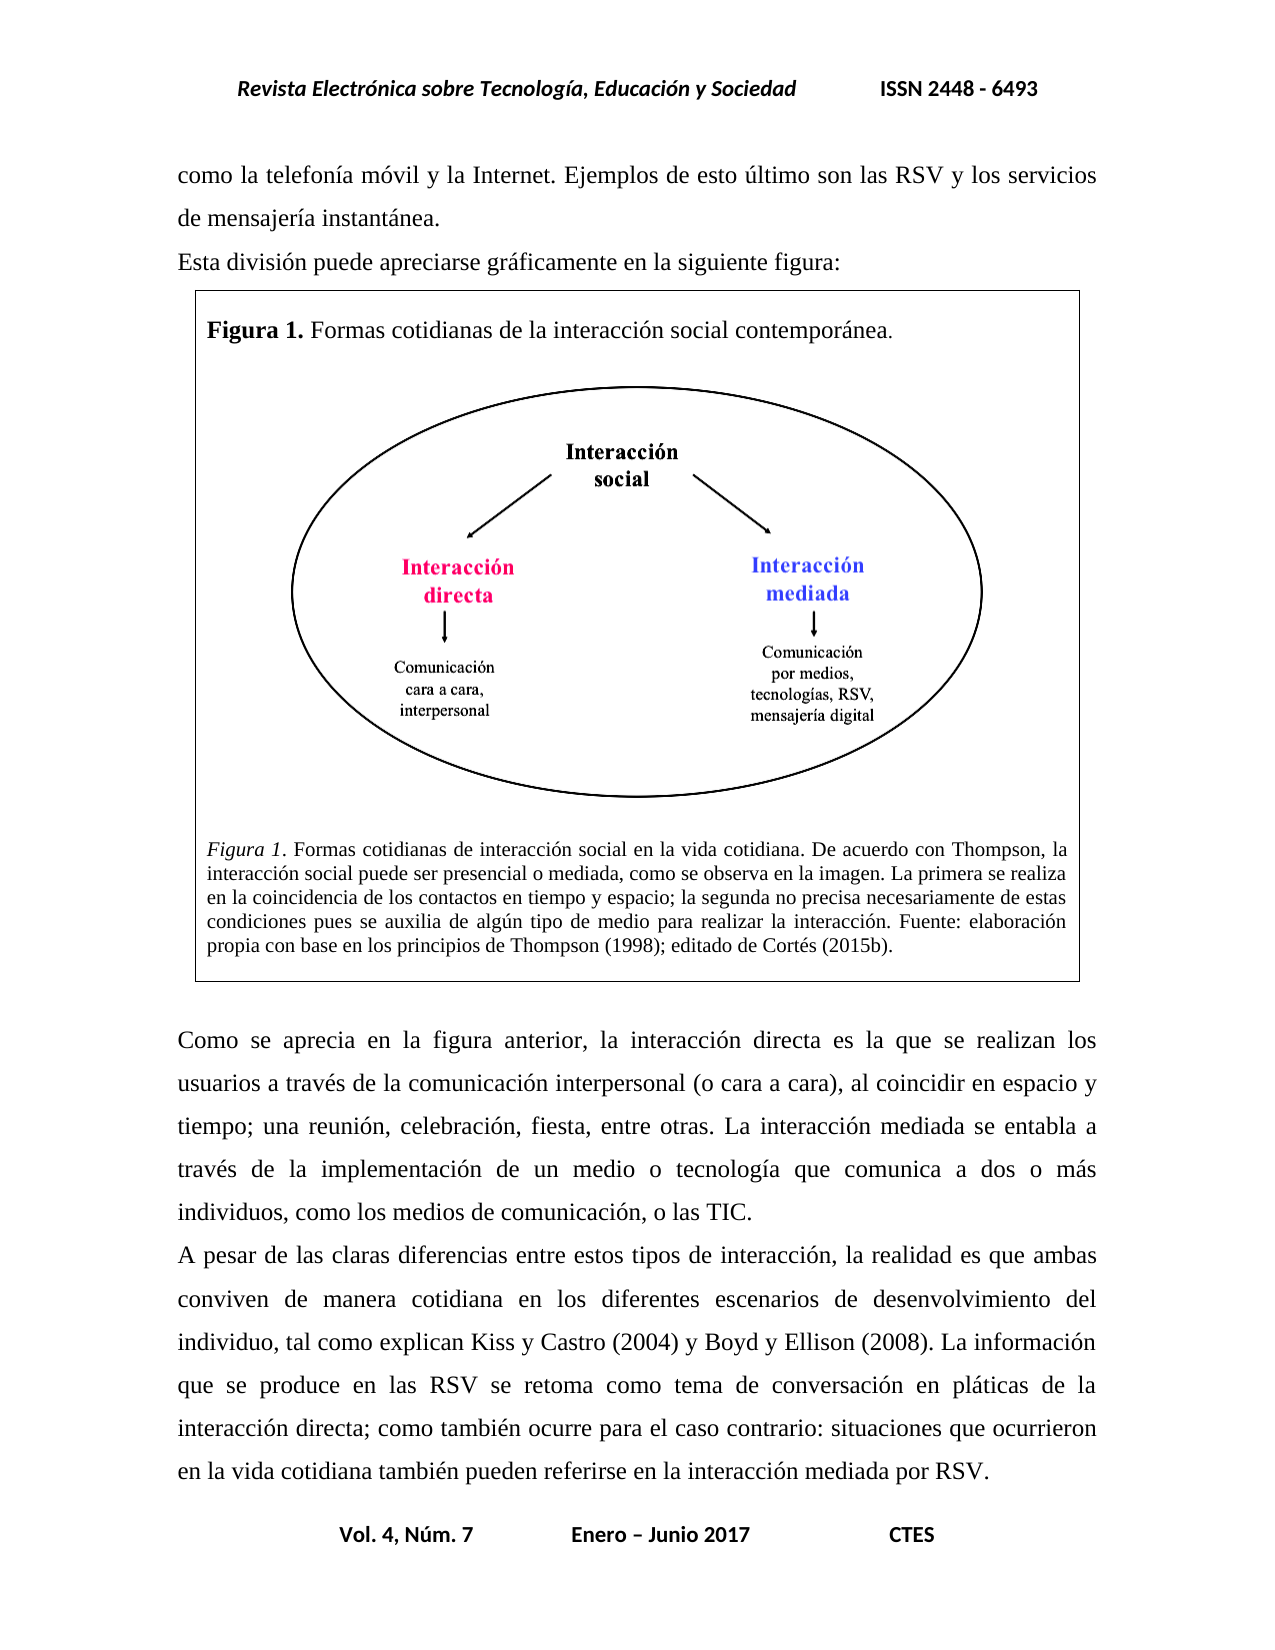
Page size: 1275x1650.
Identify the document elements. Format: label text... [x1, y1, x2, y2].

text Esta división puede apreciarse gráficamente en la siguiente figura: [177, 247, 1098, 275]
text Como se aprecia en la figura anterior, la interacción directa es la que se realizan los usuarios a través de la comunicación interpersonal (o cara a cara), al coincidir en espacio y tiempo; una reunión, celebración, fiesta, entre otras. La interacción mediada se entabla a través de la implementación de un medio o tecnología que comunica a dos o más individuos, como los medios de comunicación, o las TIC. [177, 1025, 1098, 1226]
picture [273, 367, 1002, 813]
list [177, 160, 1098, 232]
table_header Figura 1. Formas cotidianas de la interacción social contemporánea. Figura 1. Formas cotidianas de interacción social en la vida cotidiana. De acuerdo con Thompson, la interacción social puede ser presencial o mediada, como se observa en la imagen. La primera se realiza en la coincidencia de los contactos en tiempo y espacio; la segunda no precisa necesariamente de estas condiciones pues se auxilia de algún tipo de medio para realizar la interacción. Fuente: elaboración propia con base en los principios de Thompson (1998); editado de Cortés (2015b). [196, 291, 1079, 981]
text A pesar de las claras diferencias entre estos tipos de interacción, la realidad es que ambas conviven de manera cotidiana en los diferentes escenarios de desenvolvimiento del individuo, tal como explican Kiss y Castro (2004) y Boyd y Ellison (2008). La información que se produce en las RSV se retoma como tema de conversación en pláticas de la interacción directa; como también ocurre para el caso contrario: situaciones que ocurrieron en la vida cotidiana también pueden referirse en la interacción mediada por RSV. [177, 1241, 1098, 1485]
